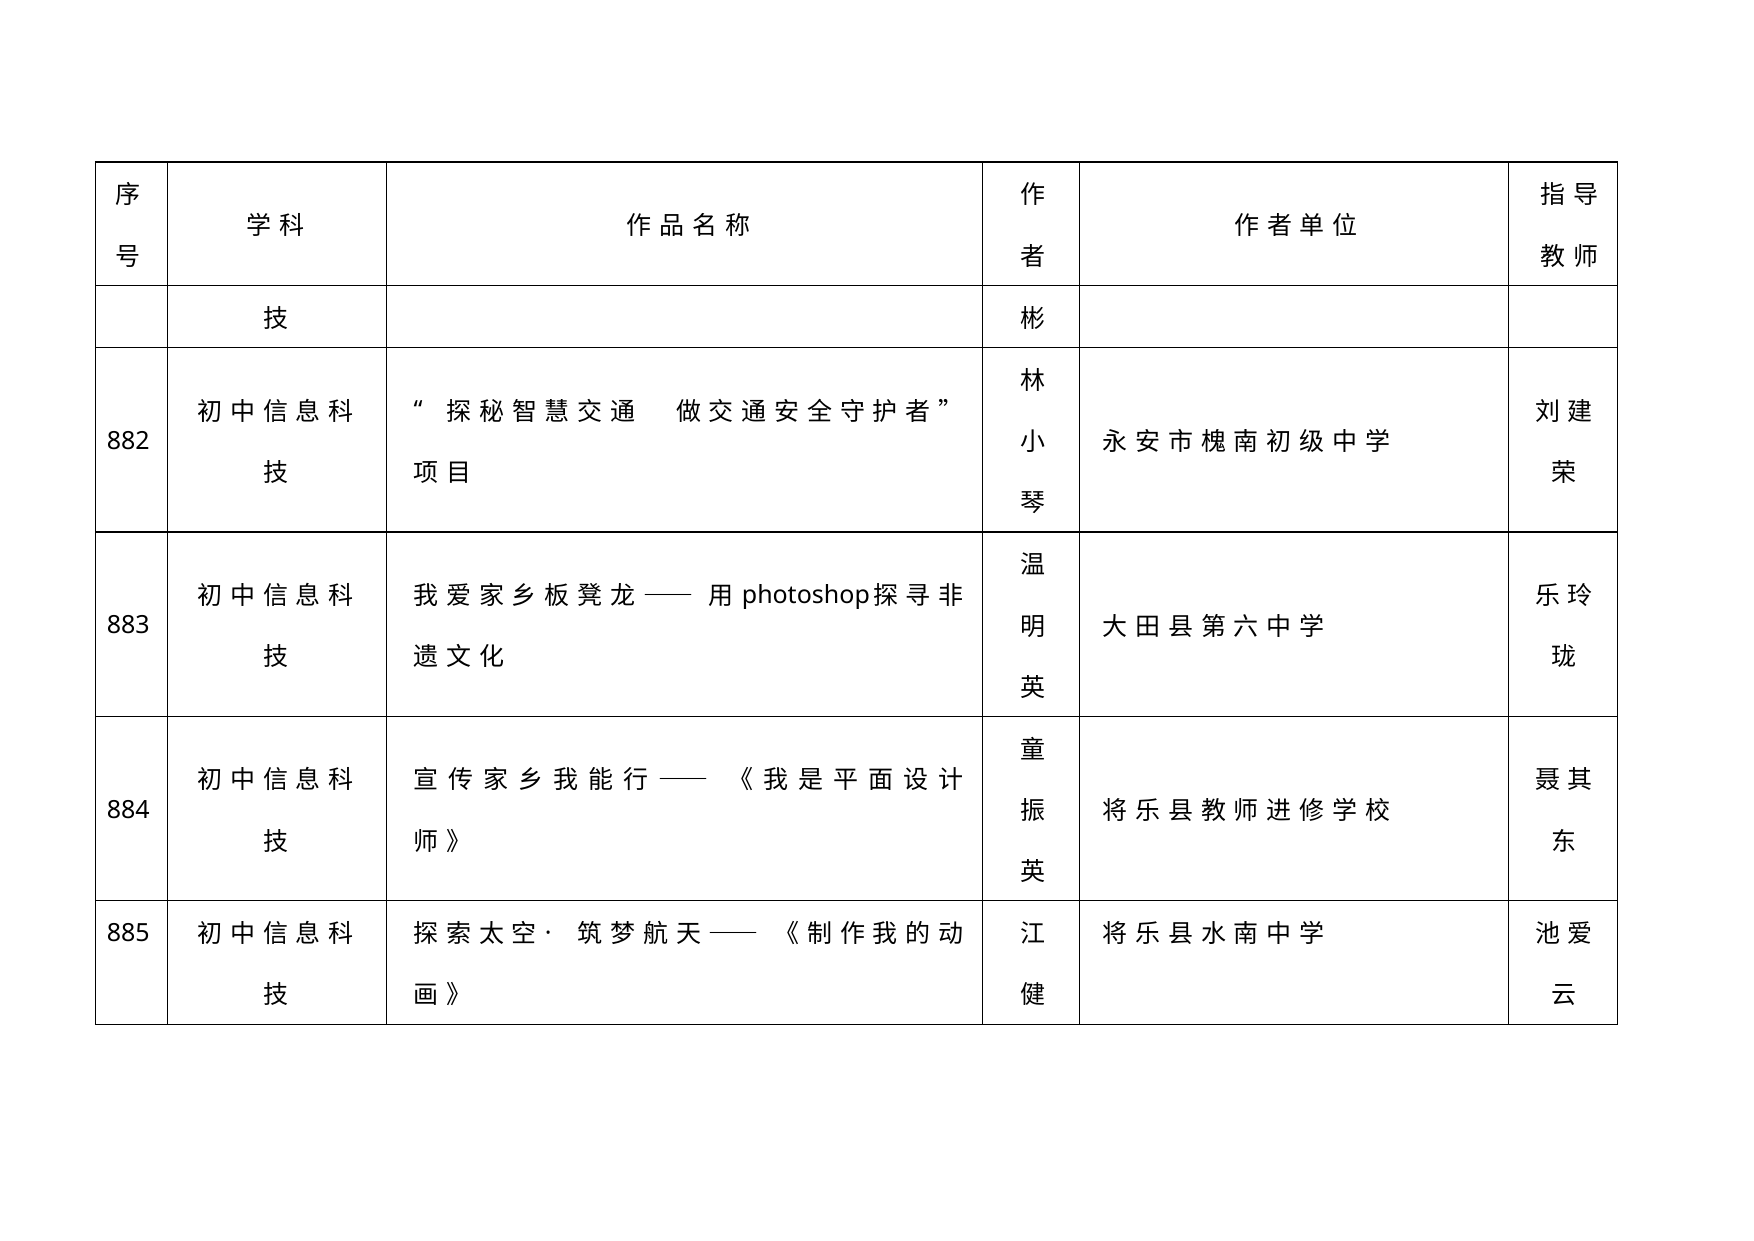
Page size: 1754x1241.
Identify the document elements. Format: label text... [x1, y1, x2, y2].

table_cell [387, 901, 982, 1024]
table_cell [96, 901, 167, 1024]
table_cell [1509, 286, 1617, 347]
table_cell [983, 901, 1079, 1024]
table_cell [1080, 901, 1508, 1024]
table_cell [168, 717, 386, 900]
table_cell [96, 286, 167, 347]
table_header 作者 [983, 163, 1079, 285]
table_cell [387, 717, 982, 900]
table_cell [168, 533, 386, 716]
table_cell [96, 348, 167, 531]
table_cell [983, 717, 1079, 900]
table_header 学科 [168, 163, 386, 285]
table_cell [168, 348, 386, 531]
table_header 作者单位 [1080, 163, 1508, 285]
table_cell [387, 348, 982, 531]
table_header 作品名称 [387, 163, 982, 285]
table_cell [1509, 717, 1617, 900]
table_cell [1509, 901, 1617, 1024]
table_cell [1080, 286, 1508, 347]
table_header 序号 [96, 163, 167, 285]
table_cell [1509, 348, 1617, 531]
table_header 指导教师 [1509, 163, 1617, 285]
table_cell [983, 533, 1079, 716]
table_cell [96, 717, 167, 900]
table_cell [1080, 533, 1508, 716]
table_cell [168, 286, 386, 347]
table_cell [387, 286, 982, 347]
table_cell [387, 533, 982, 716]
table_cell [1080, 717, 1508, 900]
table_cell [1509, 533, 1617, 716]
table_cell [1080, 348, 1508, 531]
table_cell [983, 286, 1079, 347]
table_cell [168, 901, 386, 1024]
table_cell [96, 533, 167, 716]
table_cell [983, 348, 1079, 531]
